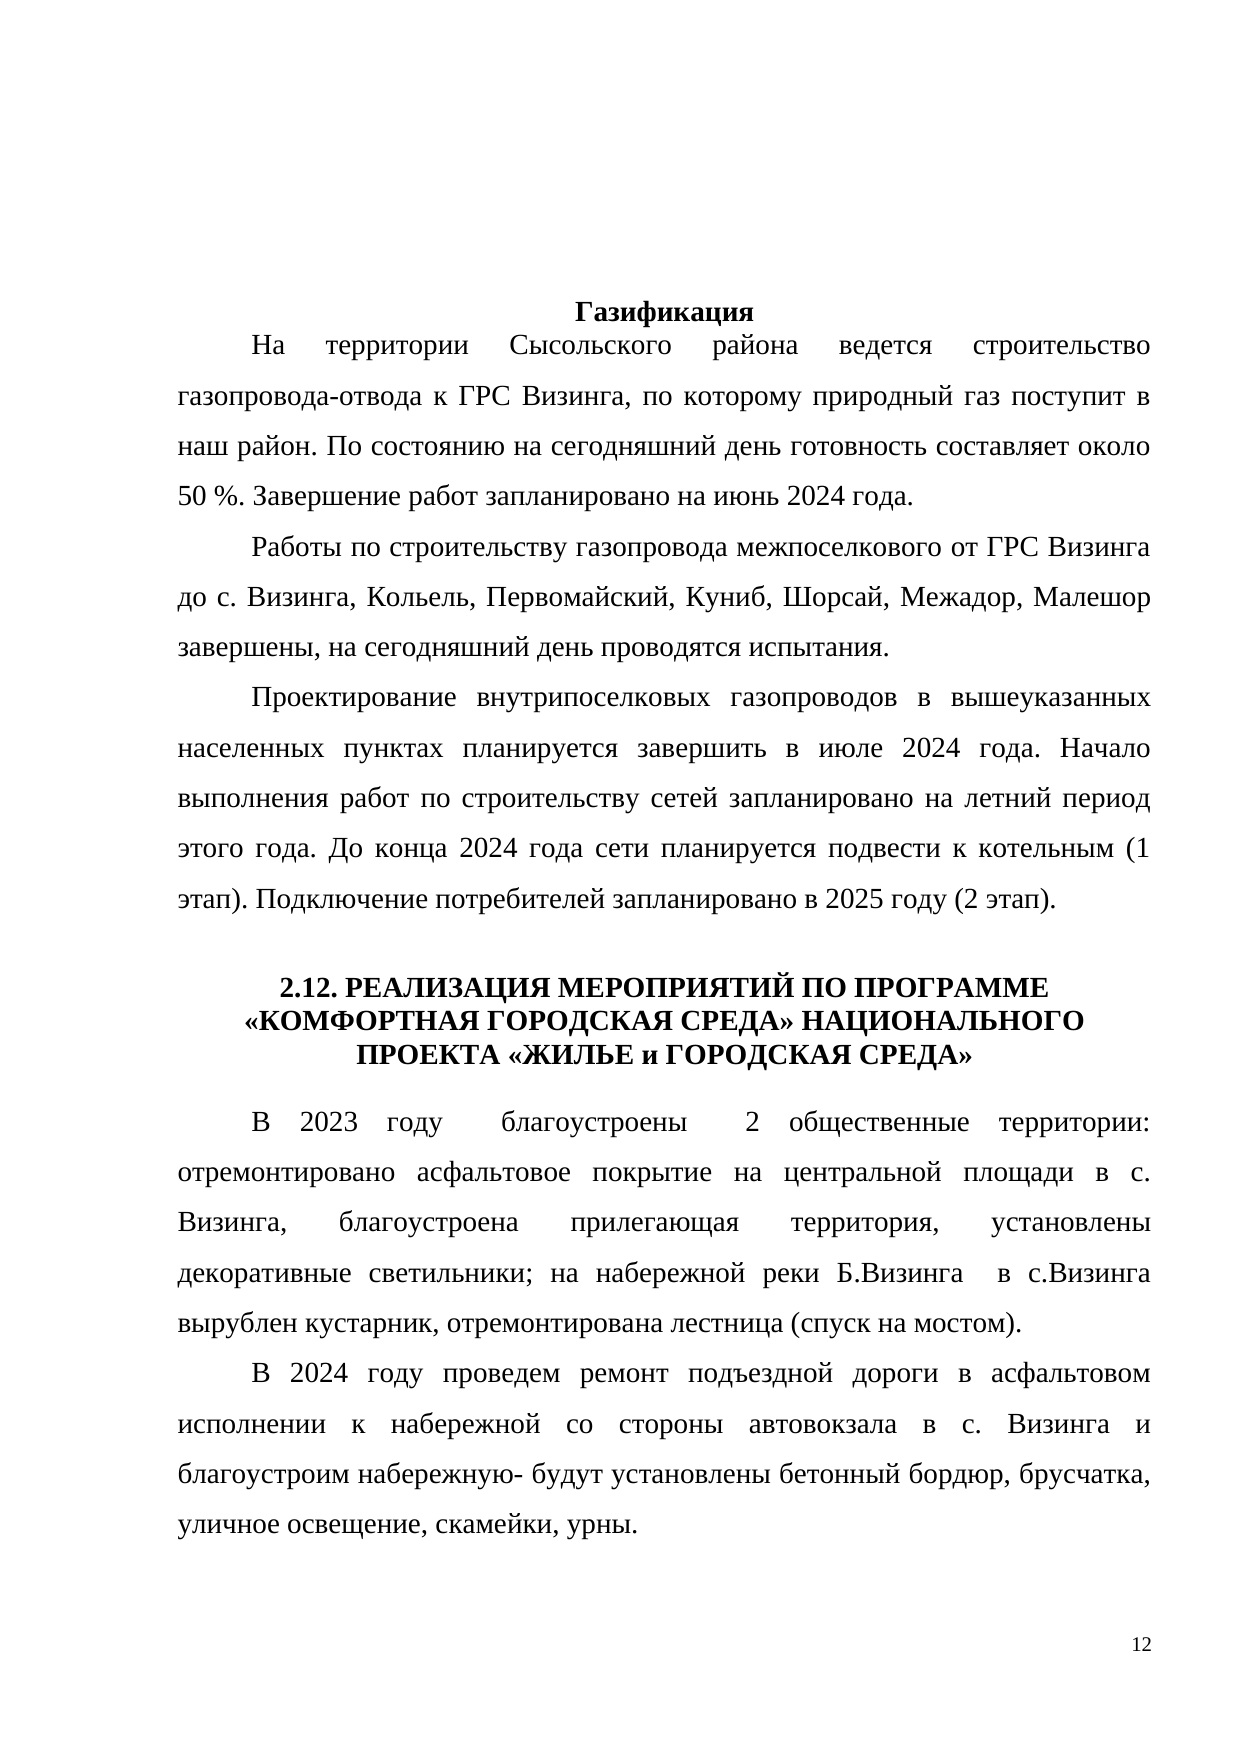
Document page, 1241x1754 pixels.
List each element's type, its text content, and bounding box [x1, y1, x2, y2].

text Газификация [177, 294, 1152, 327]
text Проектирование внутрипоселковых газопроводов в вышеуказанных населенных пунктах планируется завершить в июле 2024 года. Начало выполнения работ по строительству сетей запланировано на летний период этого года. До конца 2024 года сети планируется подвести к котельным (1 этап). Подключение потребителей запланировано в 2025 году (2 этап). [177, 679, 1152, 914]
text Работы по строительству газопровода межпоселкового от ГРС Визинга до с. Визинга, Кольель, Первомайский, Куниб, Шорсай, Межадор, Малешор завершены, на сегодняшний день проводятся испытания. [177, 529, 1152, 663]
text На территории Сысольского района ведется строительство газопровода-отвода к ГРС Визинга, по которому природный газ поступит в наш район. По состоянию на сегодняшний день готовность составляет около 50 %. Завершение работ запланировано на июнь 2024 года. [177, 327, 1152, 512]
text 2.12. РЕАЛИЗАЦИЯ МЕРОПРИЯТИЙ ПО ПРОГРАММЕ [177, 970, 1152, 1003]
text В 2023 году благоустроены 2 общественные территории: отремонтировано асфальтовое покрытие на центральной площади в с. Визинга, благоустроена прилегающая территория, установлены декоративные светильники; на набережной реки Б.Визинга в с.Визинга вырублен кустарник, отремонтирована лестница (спуск на мостом). [177, 1104, 1152, 1339]
text «КОМФОРТНАЯ ГОРОДСКАЯ СРЕДА» НАЦИОНАЛЬНОГО ПРОЕКТА «ЖИЛЬЕ и ГОРОДСКАЯ СРЕДА» [177, 1003, 1152, 1070]
text В 2024 году проведем ремонт подъездной дороги в асфальтовом исполнении к набережной со стороны автовокзала в с. Визинга и благоустроим набережную- будут установлены бетонный бордюр, брусчатка, уличное освещение, скамейки, урны. [177, 1355, 1152, 1540]
